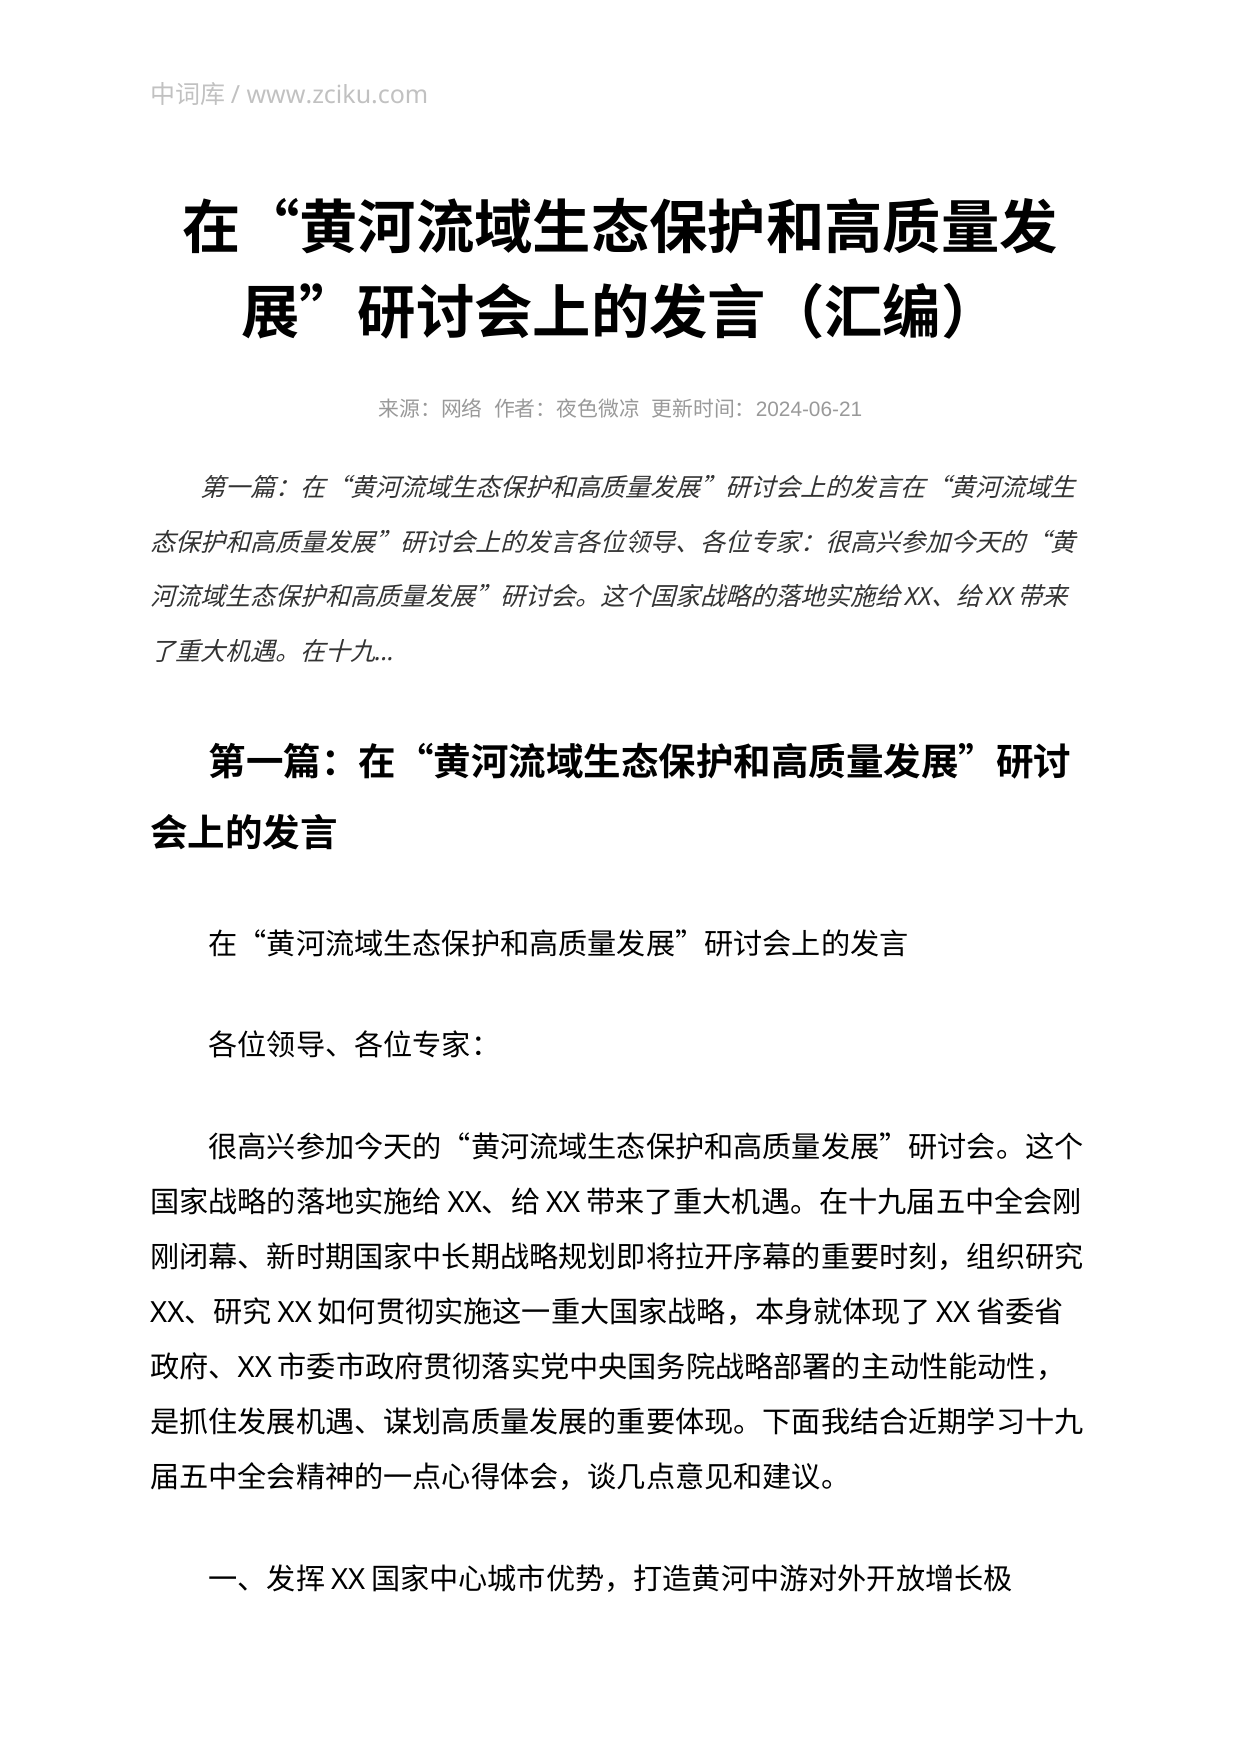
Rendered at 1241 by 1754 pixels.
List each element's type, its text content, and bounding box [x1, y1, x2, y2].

text 很高兴参加今天的“黄河流域生态保护和高质量发展”研讨会。这个国家战略的落地实施给XX、给XX带来了重大机遇。在十九届五中全会刚刚闭幕、新时期国家中长期战略规划即将拉开序幕的重要时刻，组织研究XX、研究XX如何贯彻实施这一重大国家战略，本身就体现了XX省委省政府、XX市委市政府贯彻落实党中央国务院战略部署的主动性能动性，是抓住发展机遇、谋划高质量发展的重要体现。下面我结合近期学习十九届五中全会精神的一点心得体会，谈几点意见和建议。 [150, 1124, 1090, 1496]
text 一、发挥XX国家中心城市优势，打造黄河中游对外开放增长极 [150, 1555, 1090, 1598]
text 第一篇：在“黄河流域生态保护和高质量发展”研讨会上的发言在“黄河流域生态保护和高质量发展”研讨会上的发言各位领导、各位专家：很高兴参加今天的“黄河流域生态保护和高质量发展”研讨会。这个国家战略的落地实施给XX、给XX带来了重大机遇。在十九... [150, 468, 1090, 667]
text 来源：网络 作者：夜色微凉 更新时间：2024-06-21 [150, 397, 1090, 421]
subtitle 在“黄河流域生态保护和高质量发展”研讨会上的发言（汇编） [150, 181, 1090, 350]
text 各位领导、各位专家： [150, 1022, 1090, 1064]
text 在“黄河流域生态保护和高质量发展”研讨会上的发言 [150, 920, 1090, 962]
text 第一篇：在“黄河流域生态保护和高质量发展”研讨会上的发言 [150, 732, 1090, 857]
